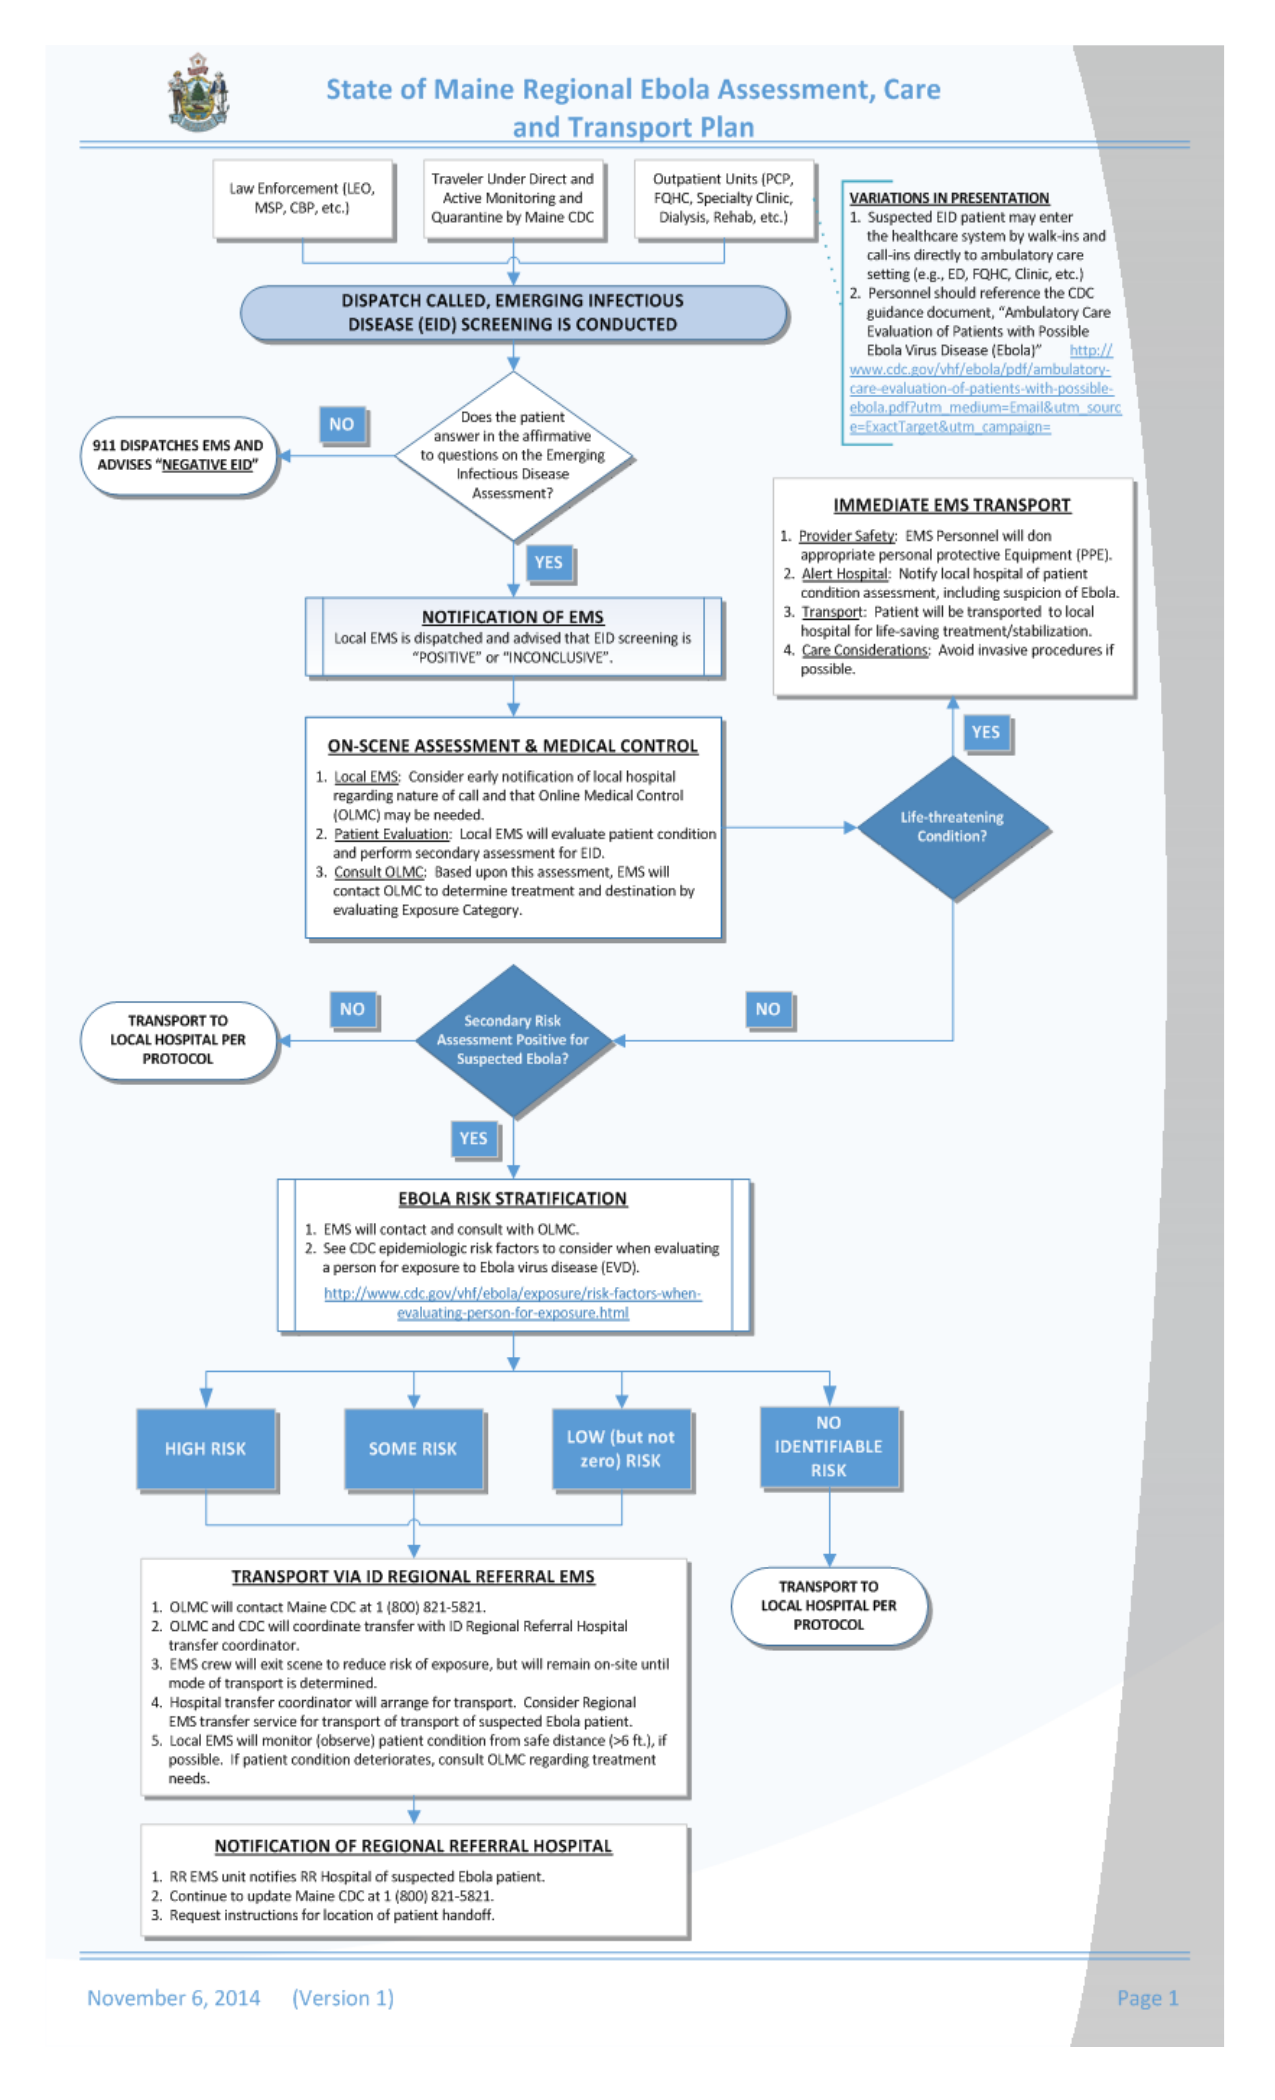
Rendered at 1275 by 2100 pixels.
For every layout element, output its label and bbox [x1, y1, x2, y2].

picture [45, 45, 1225, 2047]
